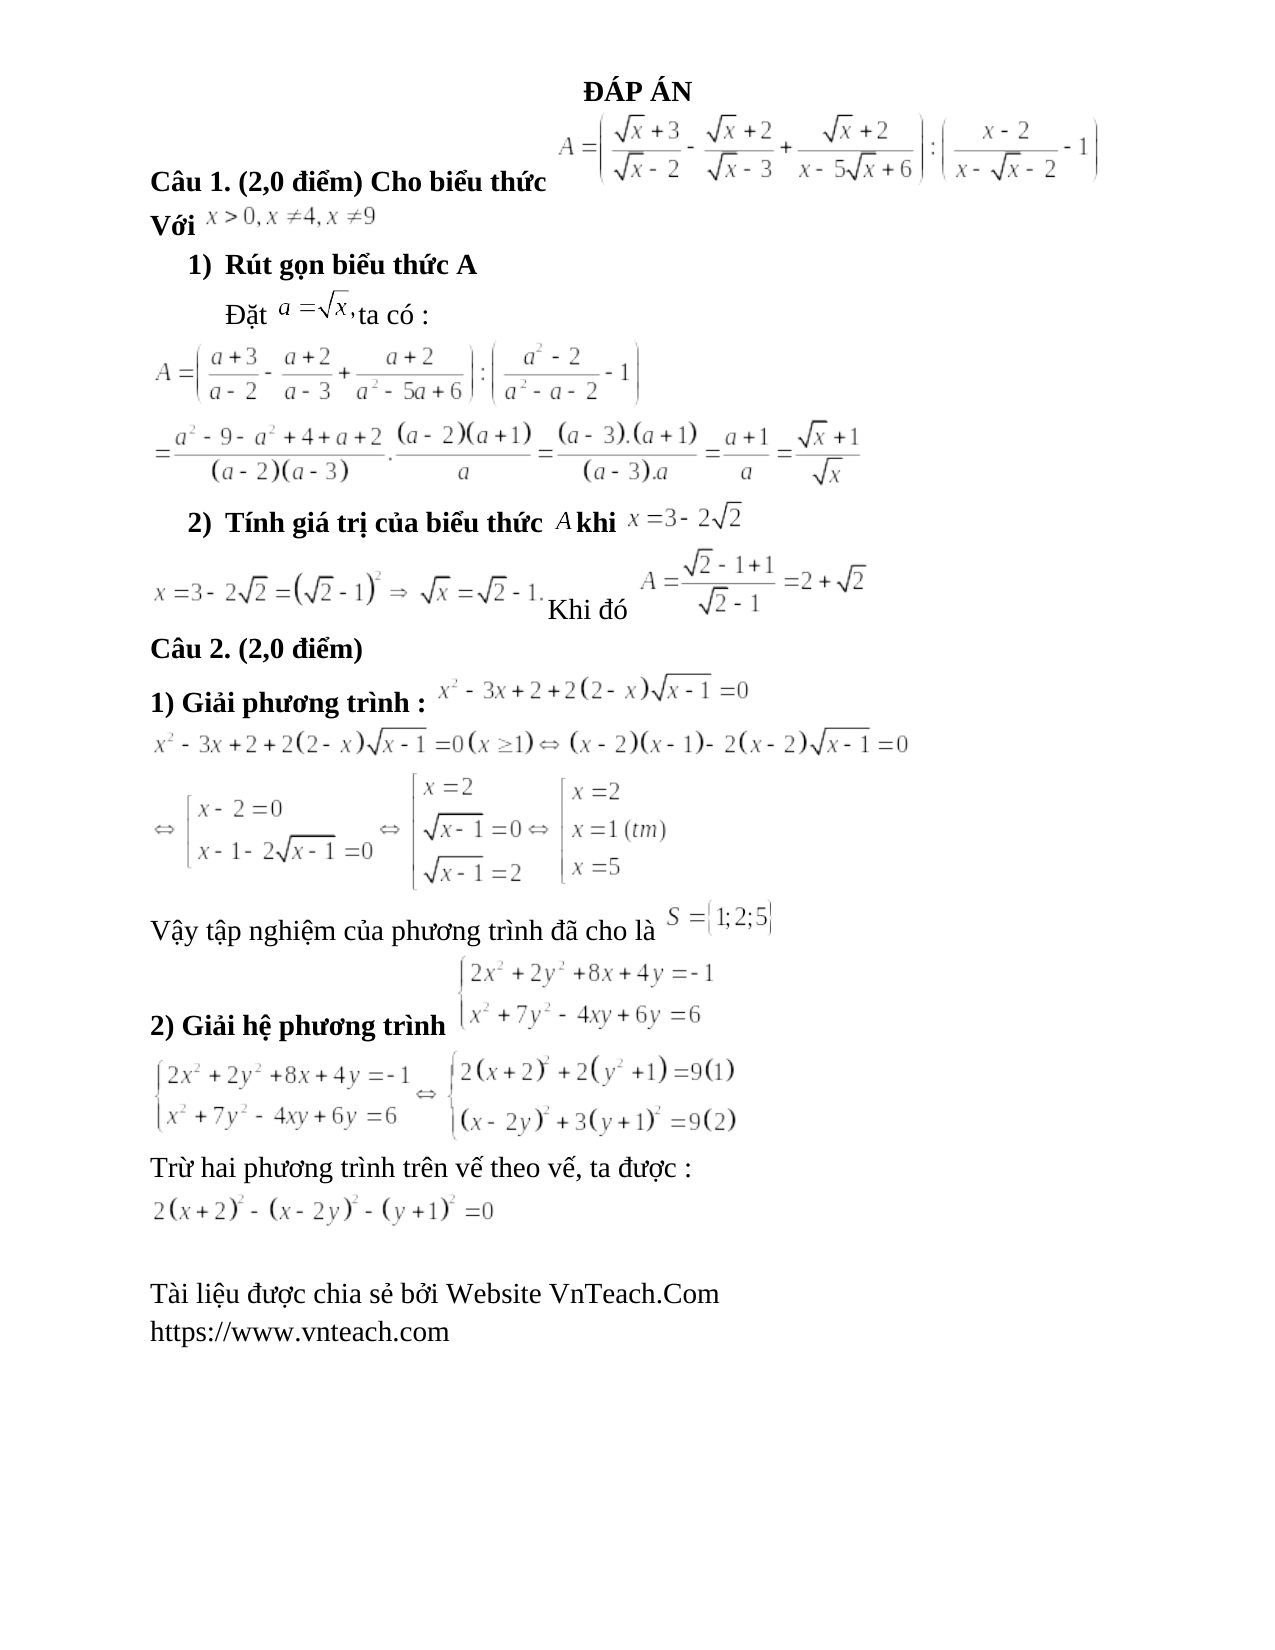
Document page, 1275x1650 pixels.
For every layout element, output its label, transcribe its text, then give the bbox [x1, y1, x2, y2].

text Tài liệu được chia sẻ bởi Website VnTeach.Com [150, 1276, 1125, 1309]
text Vậy tập nghiệm của phương trình đã cho là [150, 897, 1125, 946]
list Tính giá trị của biểu thức khi [187, 497, 1125, 539]
list Đặt ta có : [225, 285, 1125, 331]
text Câu 1. (2,0 điểm) Cho biểu thức [150, 107, 1125, 197]
text 2) Giải hệ phương trình [150, 951, 1125, 1041]
text Trừ hai phương trình trên vế theo vế, ta được : [150, 1150, 1125, 1183]
text https://www.vnteach.com [150, 1314, 1125, 1348]
text 1) Giải phương trình : [150, 669, 1125, 719]
text Khi đó [150, 544, 1125, 626]
list Rút gọn biểu thức A [187, 247, 1125, 280]
text ĐÁP ÁN [150, 74, 1125, 107]
text Câu 2. (2,0 điểm) [150, 631, 1125, 664]
text Với [150, 202, 1125, 242]
